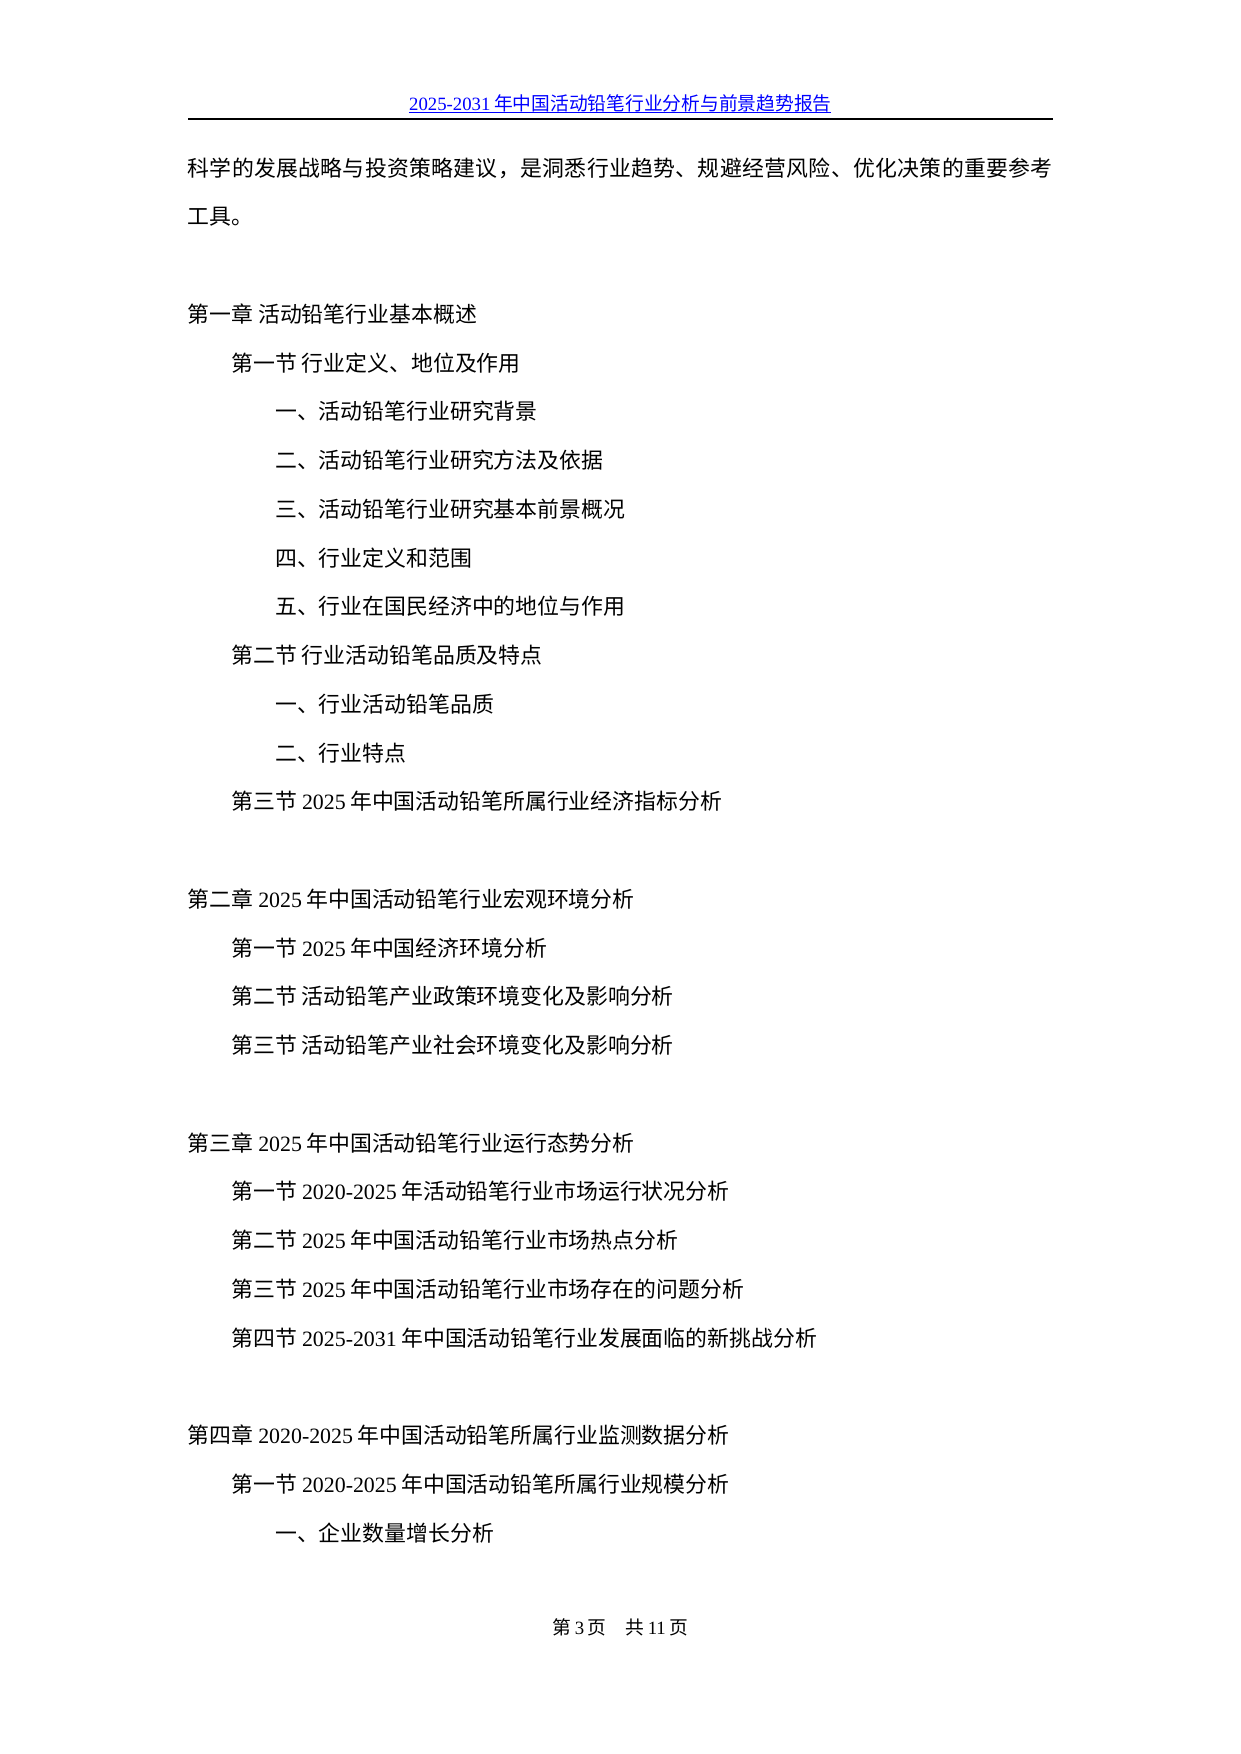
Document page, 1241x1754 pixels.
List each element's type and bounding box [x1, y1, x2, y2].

text [187, 150, 1053, 1548]
